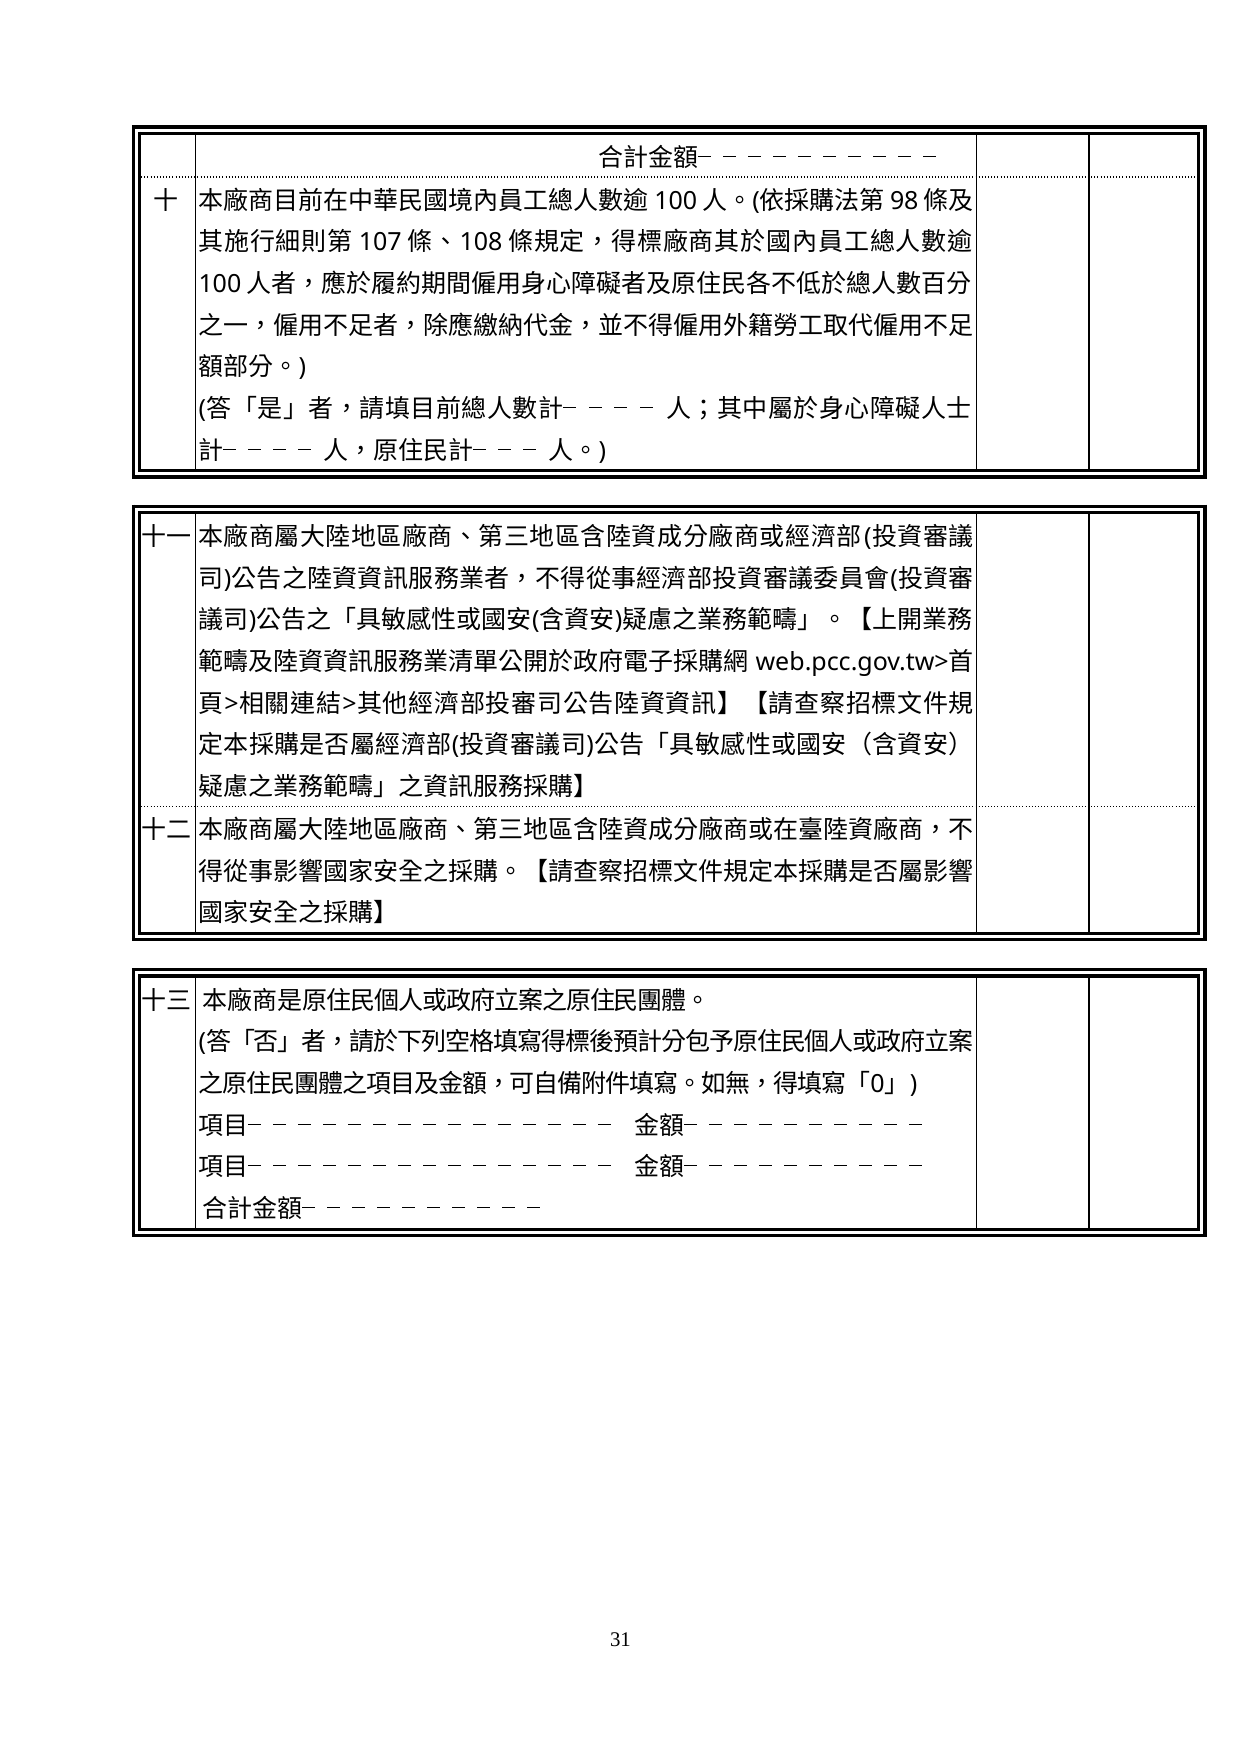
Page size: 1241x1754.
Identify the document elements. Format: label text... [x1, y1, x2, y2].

table_cell 十二 [141, 806, 195, 932]
table_header [1089, 508, 1202, 806]
table_header [1089, 129, 1202, 176]
table_cell 本廠商目前在中華民國境內員工總人數逾100人。(依採購法第98條及其施行細則第107條、108條規定，得標廠商其於國內員工總人數逾100人者，應於履約期間僱用身心障礙者及原住民各不低於總人數百分之一，僱用不足者，除應繳納代金，並不得僱用外籍勞工取代僱用不足額部分。) (答「是」者，請填目前總人數計╴╴╴╴人；其中屬於身心障礙人士計╴╴╴╴人，原住民計╴╴╴人。) [196, 176, 976, 469]
table_cell [977, 176, 1088, 469]
table_header 十三 [136, 971, 195, 1227]
table_header 本廠商是原住民個人或政府立案之原住民團體。 (答「否」者，請於下列空格填寫得標後預計分包予原住民個人或政府立案之原住民團體之項目及金額，可自備附件填寫。如無，得填寫「0」) 項目╴╴╴╴╴╴╴╴╴╴╴╴╴╴╴ 金額╴╴╴╴╴╴╴╴╴╴ 項目╴╴╴╴╴╴╴╴╴╴╴╴╴╴╴ 金額╴╴╴╴╴╴╴╴╴╴ 合計金額╴╴╴╴╴╴╴╴╴╴ [196, 978, 976, 1227]
table_header [1089, 971, 1202, 1227]
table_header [196, 135, 976, 176]
table_cell [977, 806, 1088, 932]
table_header [977, 135, 1088, 176]
table_header 十一 [136, 508, 195, 806]
table_cell 十 [141, 176, 195, 469]
table_header 本廠商屬大陸地區廠商、第三地區含陸資成分廠商或經濟部(投資審議司)公告之陸資資訊服務業者，不得從事經濟部投資審議委員會(投資審議司)公告之「具敏感性或國安(含資安)疑慮之業務範疇」。【上開業務範疇及陸資資訊服務業清單公開於政府電子採購網web.pcc.gov.tw>首頁>相關連結>其他經濟部投審司公告陸資資訊】【請查察招標文件規定本採購是否屬經濟部(投資審議司)公告「具敏感性或國安（含資安）疑慮之業務範疇」之資訊服務採購】 [196, 514, 976, 806]
table_cell [1090, 806, 1197, 932]
table_header 九 [136, 129, 195, 176]
table_cell [1090, 176, 1197, 469]
table_header [977, 978, 1088, 1227]
table_header [977, 514, 1088, 806]
table_cell 本廠商屬大陸地區廠商、第三地區含陸資成分廠商或在臺陸資廠商，不得從事影響國家安全之採購。【請查察招標文件規定本採購是否屬影響國家安全之採購】 [196, 806, 976, 932]
